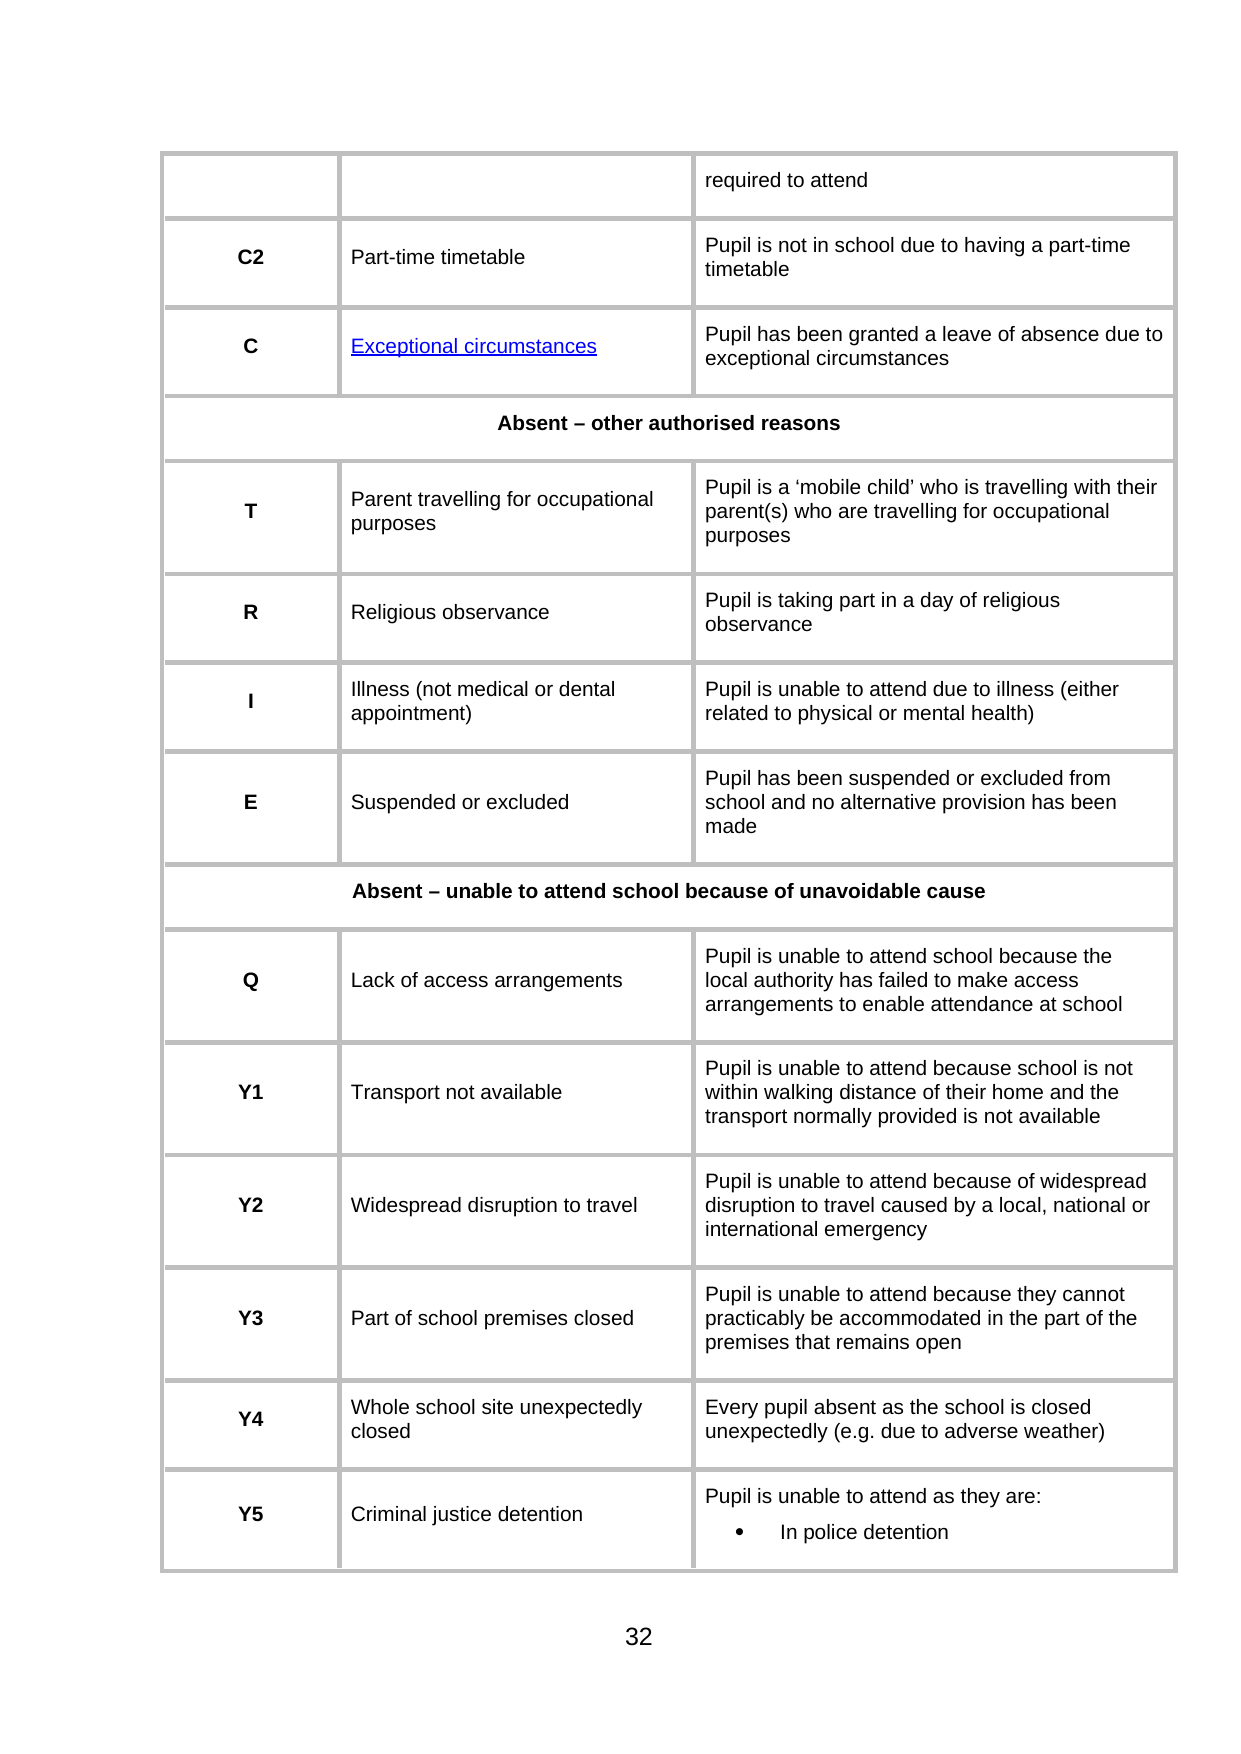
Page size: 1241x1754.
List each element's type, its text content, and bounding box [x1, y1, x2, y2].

table_cell Illness (not medical or dental appointment) [342, 665, 691, 749]
table_cell Q [164, 928, 337, 1040]
table_cell Lack of access arrangements [342, 932, 691, 1040]
table_cell X [164, 156, 337, 216]
table_cell Pupil is unable to attend because they cannot practicably be accommodated in the part of the premises that remains open [696, 1270, 1173, 1378]
table_cell Pupil has been suspended or excluded from school and no alternative provision has been made [696, 754, 1173, 862]
table_cell Exceptional circumstances [342, 310, 691, 394]
table_cell Absent – other authorised reasons [164, 395, 1173, 459]
table_cell Widespread disruption to travel [342, 1157, 691, 1265]
table_cell Pupil has been granted a leave of absence due to exceptional circumstances [696, 310, 1173, 394]
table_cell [696, 156, 1173, 216]
table_cell Y5 [164, 1468, 337, 1568]
table_cell C [164, 306, 337, 394]
table_cell Part of school premises closed [342, 1270, 691, 1378]
table_cell Pupil is taking part in a day of religious observance [696, 576, 1173, 660]
table_cell Whole school site unexpectedly closed [342, 1383, 691, 1467]
table_cell Religious observance [342, 576, 691, 660]
table_cell Every pupil absent as the school is closed unexpectedly (e.g. due to adverse weather) [696, 1383, 1173, 1467]
table_cell Y3 [164, 1266, 337, 1378]
table_cell T [164, 460, 337, 571]
table_cell Pupil is unable to attend because of widespread disruption to travel caused by a local, national or international emergency [696, 1157, 1173, 1265]
table_cell Parent travelling for occupational purposes [342, 463, 691, 571]
table_cell Pupil is unable to attend school because the local authority has failed to make access arrangements to enable attendance at school [696, 932, 1173, 1040]
table_cell Absent – unable to attend school because of unavoidable cause [164, 863, 1173, 927]
table_cell I [164, 661, 337, 749]
table_cell Suspended or excluded [342, 754, 691, 862]
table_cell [342, 156, 691, 216]
table_cell Y1 [164, 1041, 337, 1152]
table_cell Pupil is unable to attend because school is not within walking distance of their home and the transport normally provided is not available [696, 1045, 1173, 1152]
table_cell R [164, 573, 337, 660]
table_cell Pupil is unable to attend due to illness (either related to physical or mental health) [696, 665, 1173, 749]
table_cell Y2 [164, 1154, 337, 1265]
table_cell Part-time timetable [342, 221, 691, 305]
table_cell Y4 [164, 1379, 337, 1467]
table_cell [696, 1472, 1173, 1568]
table_cell Transport not available [342, 1045, 691, 1152]
table_cell C2 [164, 217, 337, 305]
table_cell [342, 1472, 691, 1568]
table_cell Pupil is a ‘mobile child’ who is travelling with their parent(s) who are travelling for occupational purposes [696, 463, 1173, 571]
table_cell E [164, 750, 337, 862]
table_cell Pupil is not in school due to having a part-time timetable [696, 221, 1173, 305]
